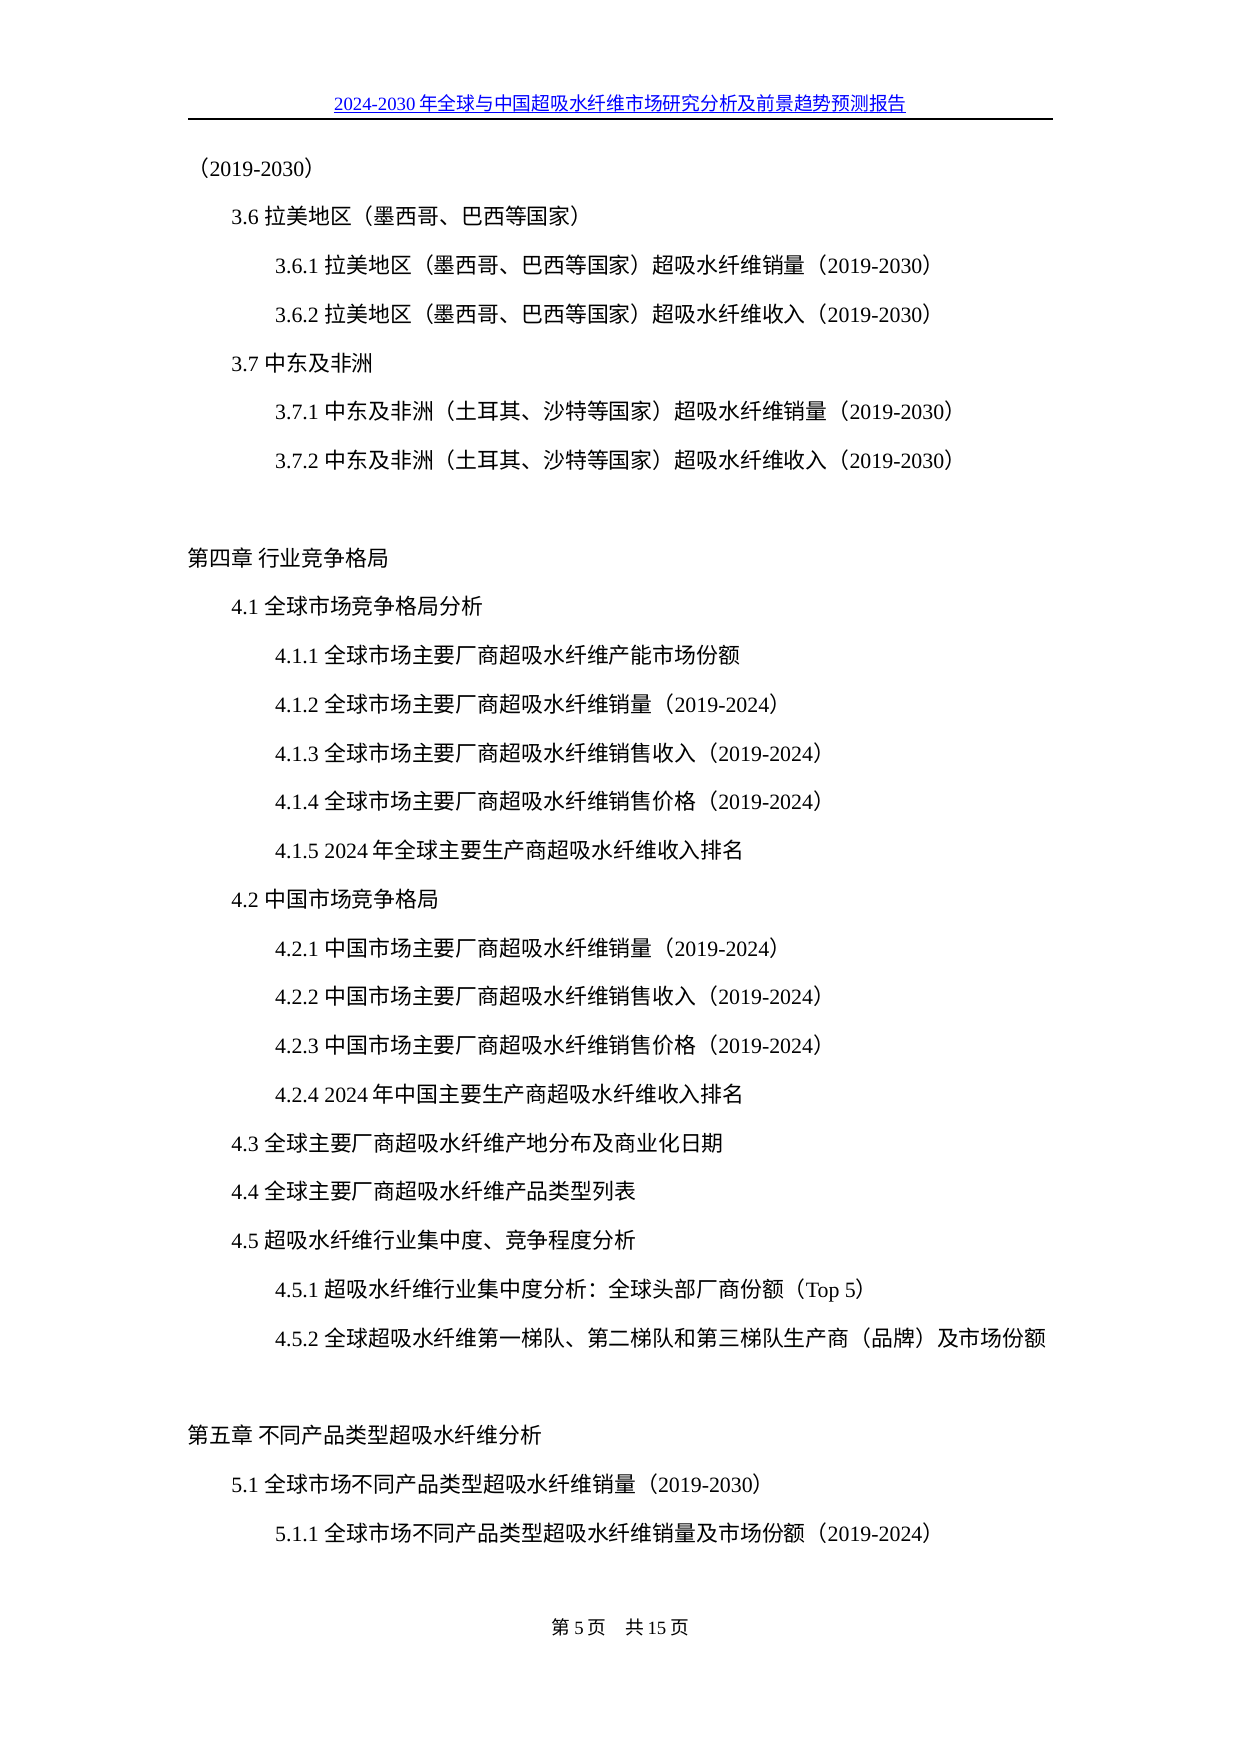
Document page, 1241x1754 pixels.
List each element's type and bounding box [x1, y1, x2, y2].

text [187, 150, 1053, 1548]
